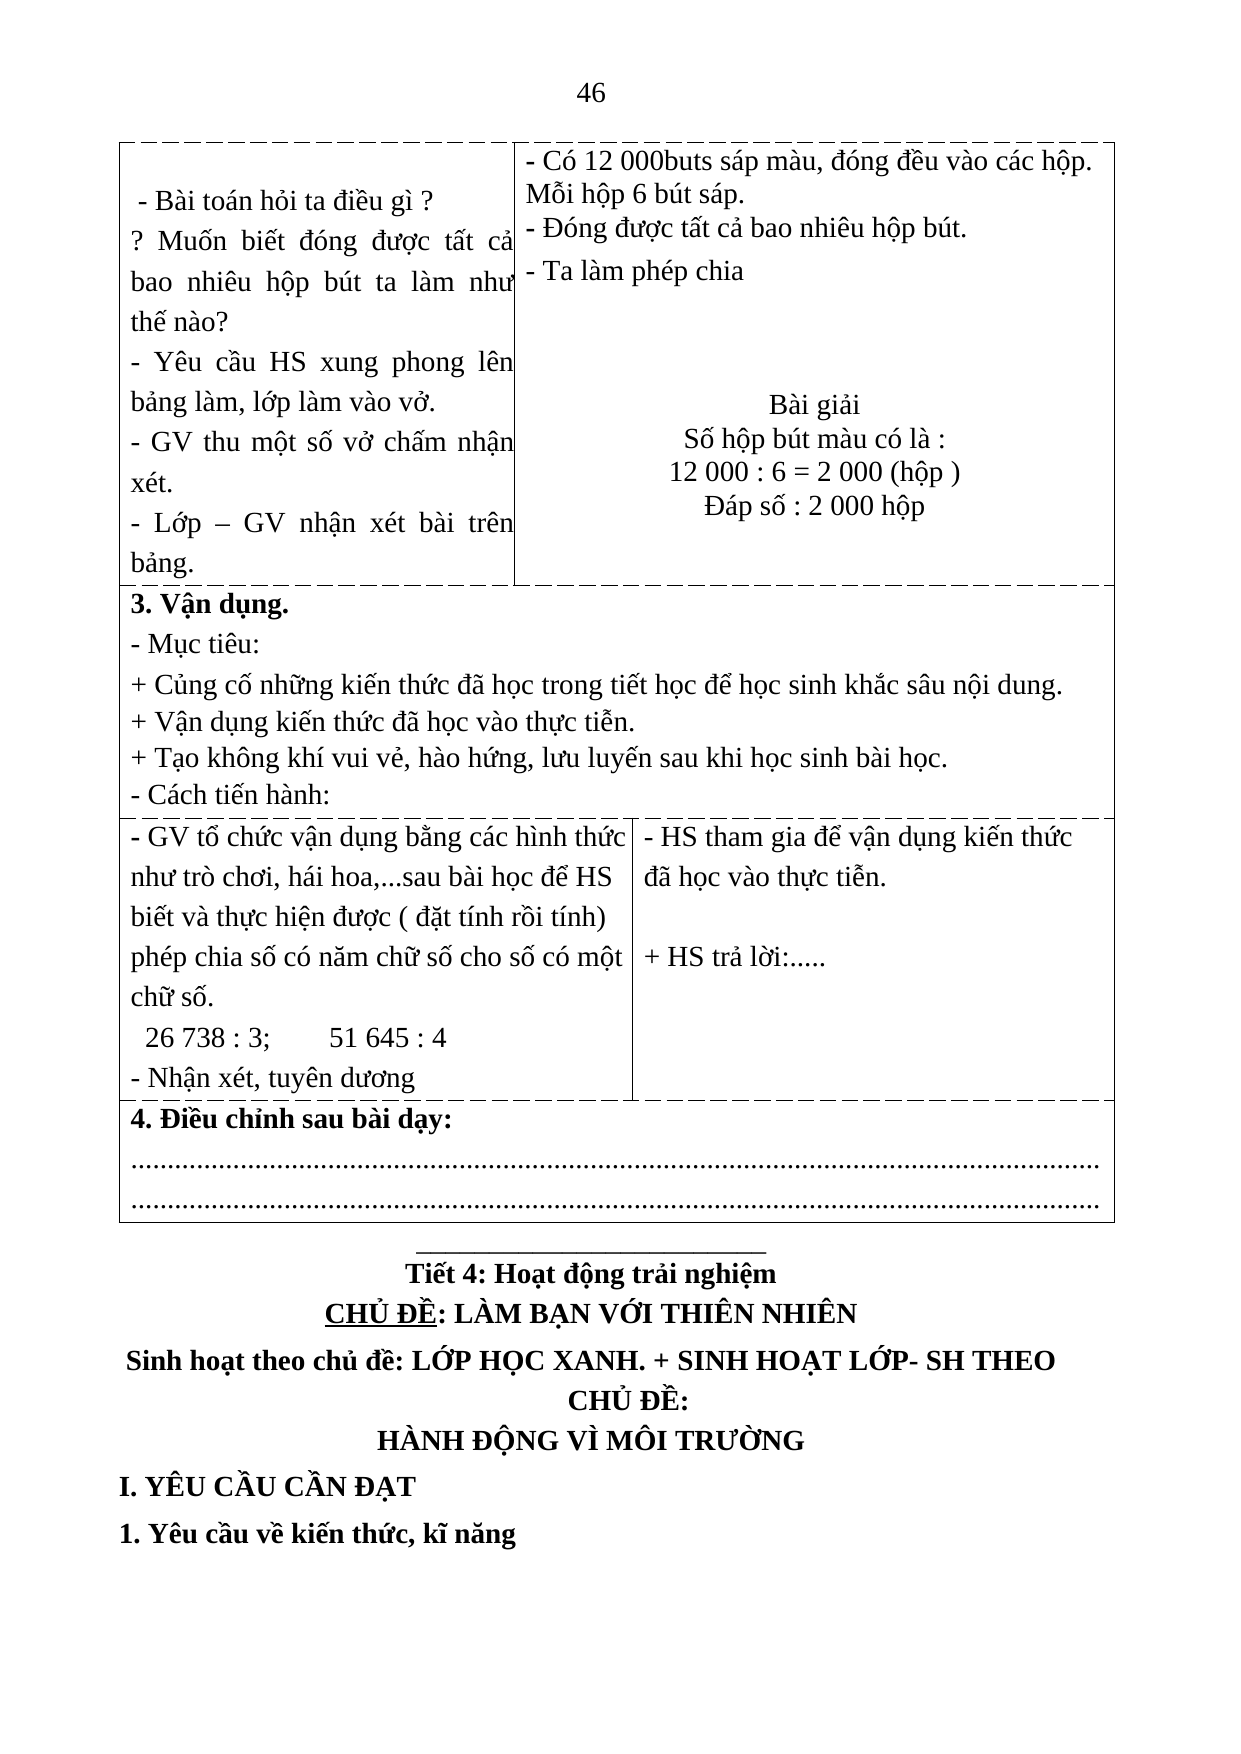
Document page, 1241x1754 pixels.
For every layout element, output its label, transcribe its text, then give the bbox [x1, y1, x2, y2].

table_cell - GV tổ chức vận dụng bằng các hình thức như trò chơi, hái hoa,...sau bài học để HS biết và thực hiện được ( đặt tính rồi tính) phép chia số có năm chữ số cho số có một chữ số. 26 738 : 3; 51 645 : 4 - Nhận xét, tuyên dương [120, 818, 632, 1100]
text ________________________ [118, 1223, 1063, 1256]
text Sinh hoạt theo chủ đề: LỚP HỌC XANH. + SINH HOẠT LỚP- SH THEO CHỦ ĐỀ: [118, 1343, 1063, 1416]
text Tiết 4: Hoạt động trải nghiệm [118, 1256, 1063, 1290]
text HÀNH ĐỘNG VÌ MÔI TRƯỜNG [118, 1423, 1063, 1457]
text CHỦ ĐỀ: LÀM BẠN VỚI THIÊN NHIÊN [118, 1296, 1063, 1330]
text I. YÊU CẦU CẦN ĐẠT [118, 1469, 1063, 1503]
table_cell 3. Vận dụng. - Mục tiêu: + Củng cố những kiến thức đã học trong tiết học để học sinh khắc sâu nội dung. + Vận dụng kiến thức đã học vào thực tiễn. + Tạo không khí vui vẻ, hào hứng, lưu luyến sau khi học sinh bài học. - Cách tiến hành: [120, 585, 1114, 818]
table_cell 4. Điều chỉnh sau bài dạy: ..................................................................................................................................... ..................................................................................................................................... [120, 1100, 1114, 1222]
text 1. Yêu cầu về kiến thức, kĩ năng [118, 1516, 1063, 1549]
table_cell - HS tham gia để vận dụng kiến thức đã học vào thực tiễn. + HS trả lời:..... [633, 818, 1114, 1100]
